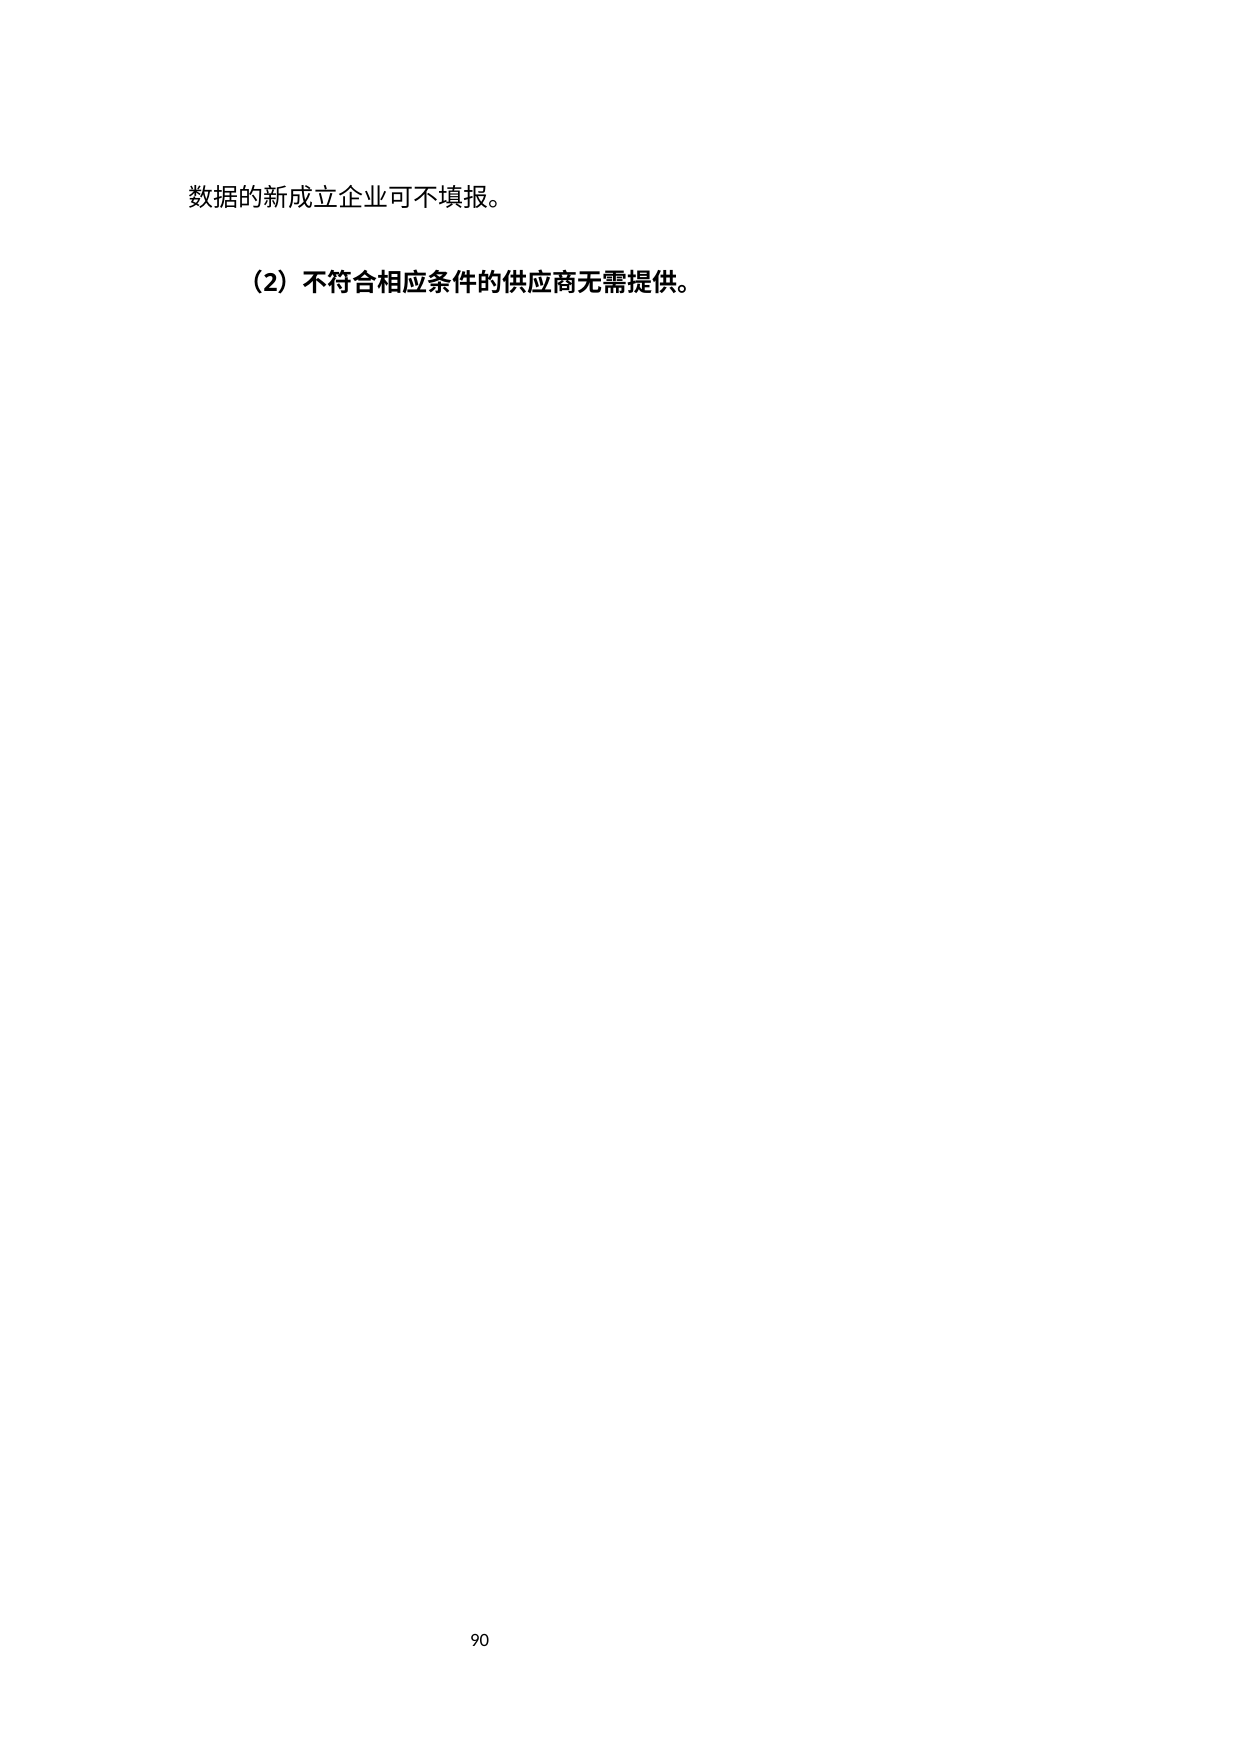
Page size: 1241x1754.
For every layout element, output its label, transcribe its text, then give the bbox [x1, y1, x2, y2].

text （2）不符合相应条件的供应商无需提供。 [188, 247, 1052, 313]
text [188, 162, 1052, 229]
